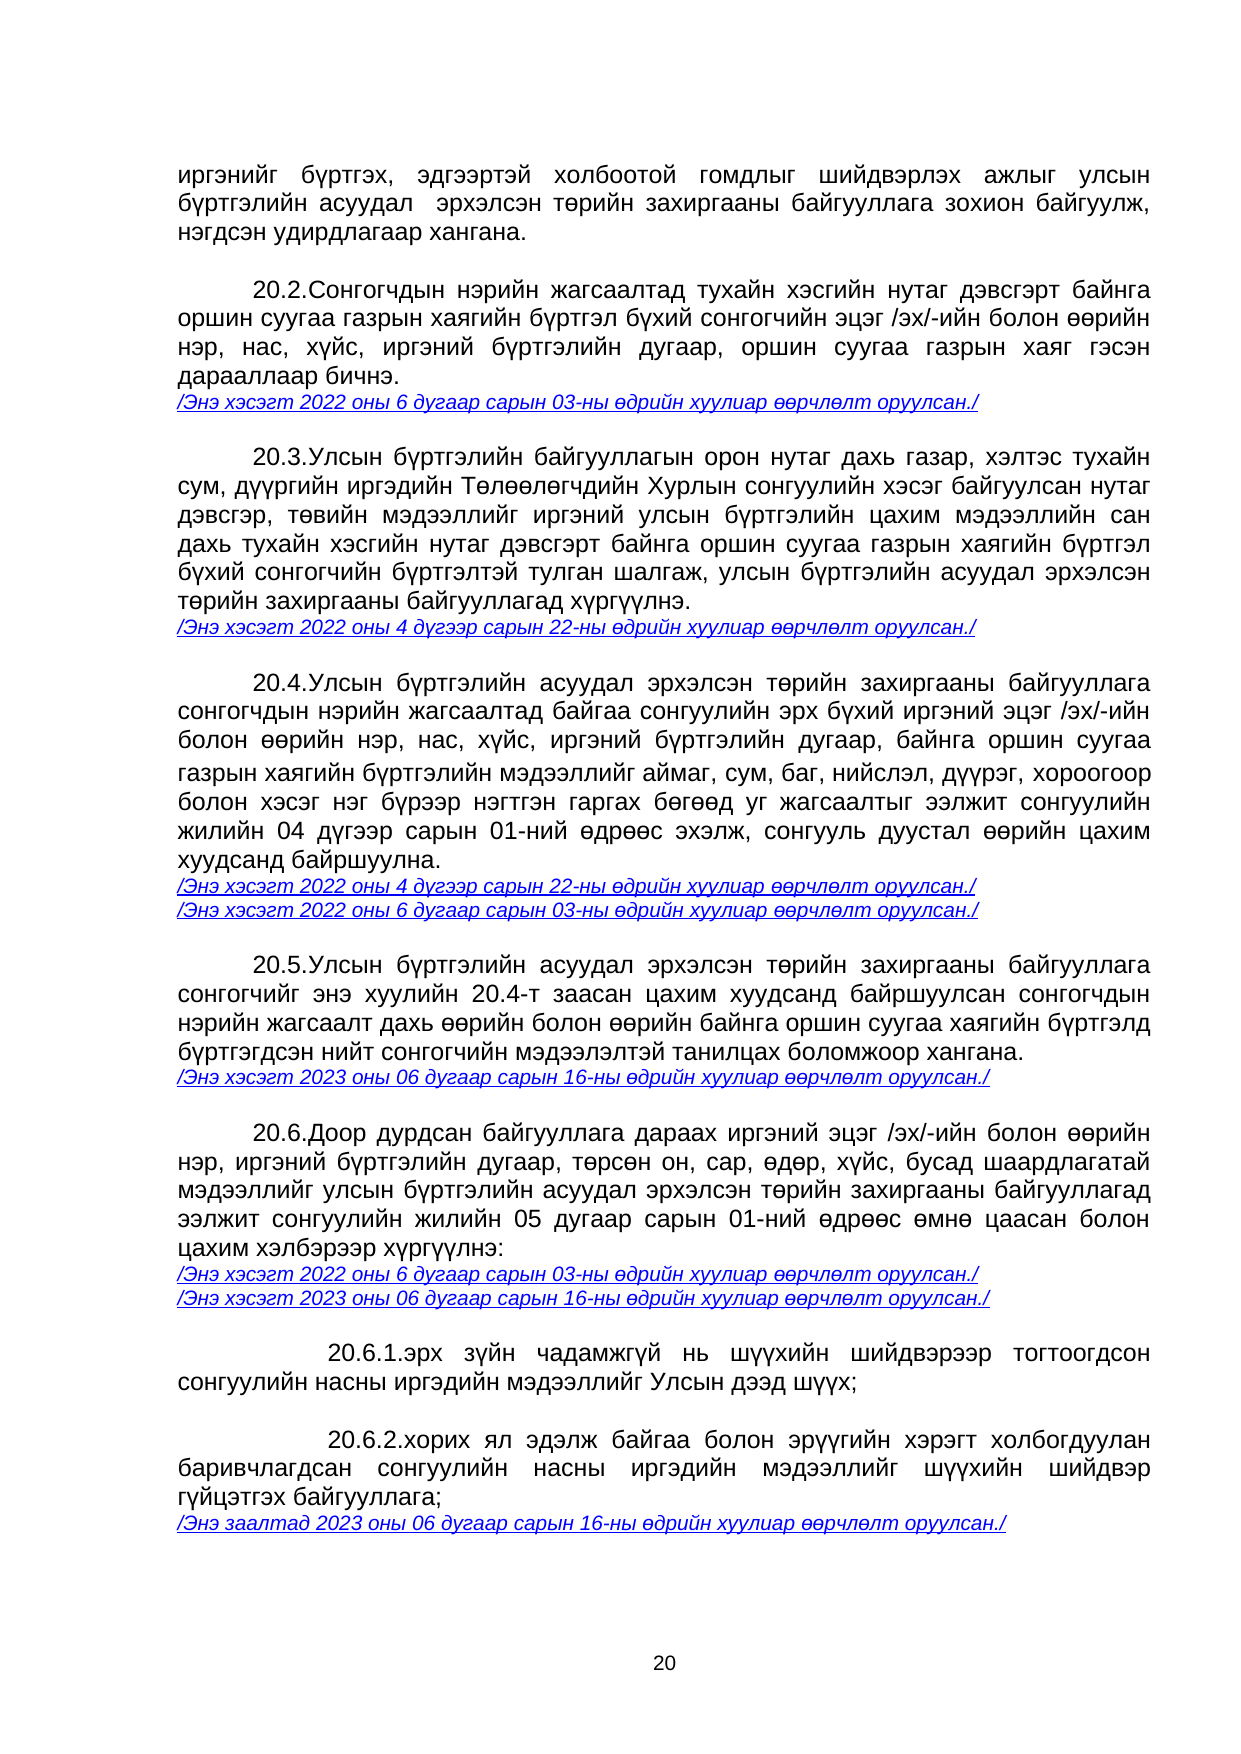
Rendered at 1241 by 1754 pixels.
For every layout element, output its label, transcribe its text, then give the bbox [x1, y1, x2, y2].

text /Энэ хэсэгт 2022 оны 6 дугаар сарын 03-ны өдрийн хуулиар өөрчлөлт оруулсан./ [177, 389, 1152, 413]
text /Энэ хэсэгт 2023 оны 06 дугаар сарын 16-ны өдрийн хуулиар өөрчлөлт оруулсан./ [177, 1065, 1152, 1089]
text 20.6.Доор дурдсан байгууллага дараах иргэний эцэг /эх/-ийн болон өөрийн нэр, иргэний бүртгэлийн дугаар, төрсөн он, сар, өдөр, хүйс, бусад шаардлагатай мэдээллийг улсын бүртгэлийн асуудал эрхэлсэн төрийн захиргааны байгууллагад ээлжит сонгуулийн жилийн 05 дугаар сарын 01-ний өдрөөс өмнө цаасан болон цахим хэлбэрээр хүргүүлнэ: [177, 1118, 1152, 1262]
text 20.5.Улсын бүртгэлийн асуудал эрхэлсэн төрийн захиргааны байгууллага сонгогчийг энэ хуулийн 20.4-т заасан цахим хуудсанд байршуулсан сонгогчдын нэрийн жагсаалт дахь өөрийн болон өөрийн байнга оршин суугаа хаягийн бүртгэлд бүртгэгдсэн нийт сонгогчийн мэдээлэлтэй танилцах боломжоор хангана. [177, 950, 1152, 1065]
text /Энэ хэсэгт 2022 оны 4 дүгээр сарын 22-ны өдрийн хуулиар өөрчлөлт оруулсан./ [177, 615, 1152, 639]
text 20.3.Улсын бүртгэлийн байгууллагын орон нутаг дахь газар, хэлтэс тухайн сум, дүүргийн иргэдийн Төлөөлөгчдийн Хурлын сонгуулийн хэсэг байгуулсан нутаг дэвсгэр, төвийн мэдээллийг иргэний улсын бүртгэлийн цахим мэдээллийн сан дахь тухайн хэсгийн нутаг дэвсгэрт байнга оршин суугаа газрын хаягийн бүртгэл бүхий сонгогчийн бүртгэлтэй тулган шалгаж, улсын бүртгэлийн асуудал эрхэлсэн төрийн захиргааны байгууллагад хүргүүлнэ. [177, 442, 1152, 615]
text 20.6.2.хорих ял эдэлж байгаа болон эрүүгийн хэрэгт холбогдуулан баривчлагдсан сонгуулийн насны иргэдийн мэдээллийг шүүхийн шийдвэр гүйцэтгэх байгууллага; [177, 1424, 1152, 1511]
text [177, 159, 1152, 246]
text /Энэ заалтад 2023 оны 06 дугаар сарын 16-ны өдрийн хуулиар өөрчлөлт оруулсан./ [177, 1511, 1152, 1535]
text 20.4.Улсын бүртгэлийн асуудал эрхэлсэн төрийн захиргааны байгууллага сонгогчдын нэрийн жагсаалтад байгаа сонгуулийн эрх бүхий иргэний эцэг /эх/-ийн болон өөрийн нэр, нас, хүйс, иргэний бүртгэлийн дугаар, байнга оршин суугаа газрын хаягийн бүртгэлийн мэдээллийг аймаг, сум, баг, нийслэл, дүүрэг, хороогоор болон хэсэг нэг бүрээр нэгтгэн гаргах бөгөөд уг жагсаалтыг ээлжит сонгуулийн жилийн 04 дүгээр сарын 01-ний өдрөөс эхэлж, сонгууль дуустал өөрийн цахим хуудсанд байршуулна. [177, 667, 1152, 873]
text /Энэ хэсэгт 2022 оны 6 дугаар сарын 03-ны өдрийн хуулиар өөрчлөлт оруулсан./ [177, 897, 1152, 921]
text 20.6.1.эрх зүйн чадамжгүй нь шүүхийн шийдвэрээр тогтоогдсон сонгуулийн насны иргэдийн мэдээллийг Улсын дээд шүүх; [177, 1338, 1152, 1396]
text /Энэ хэсэгт 2023 оны 06 дугаар сарын 16-ны өдрийн хуулиар өөрчлөлт оруулсан./ [177, 1286, 1152, 1309]
text /Энэ хэсэгт 2022 оны 4 дүгээр сарын 22-ны өдрийн хуулиар өөрчлөлт оруулсан./ [177, 873, 1152, 897]
text 20.2.Сонгогчдын нэрийн жагсаалтад тухайн хэсгийн нутаг дэвсгэрт байнга оршин суугаа газрын хаягийн бүртгэл бүхий сонгогчийн эцэг /эх/-ийн болон өөрийн нэр, нас, хүйс, иргэний бүртгэлийн дугаар, оршин суугаа газрын хаяг гэсэн дарааллаар бичнэ. [177, 274, 1152, 389]
text /Энэ хэсэгт 2022 оны 6 дугаар сарын 03-ны өдрийн хуулиар өөрчлөлт оруулсан./ [177, 1262, 1152, 1286]
